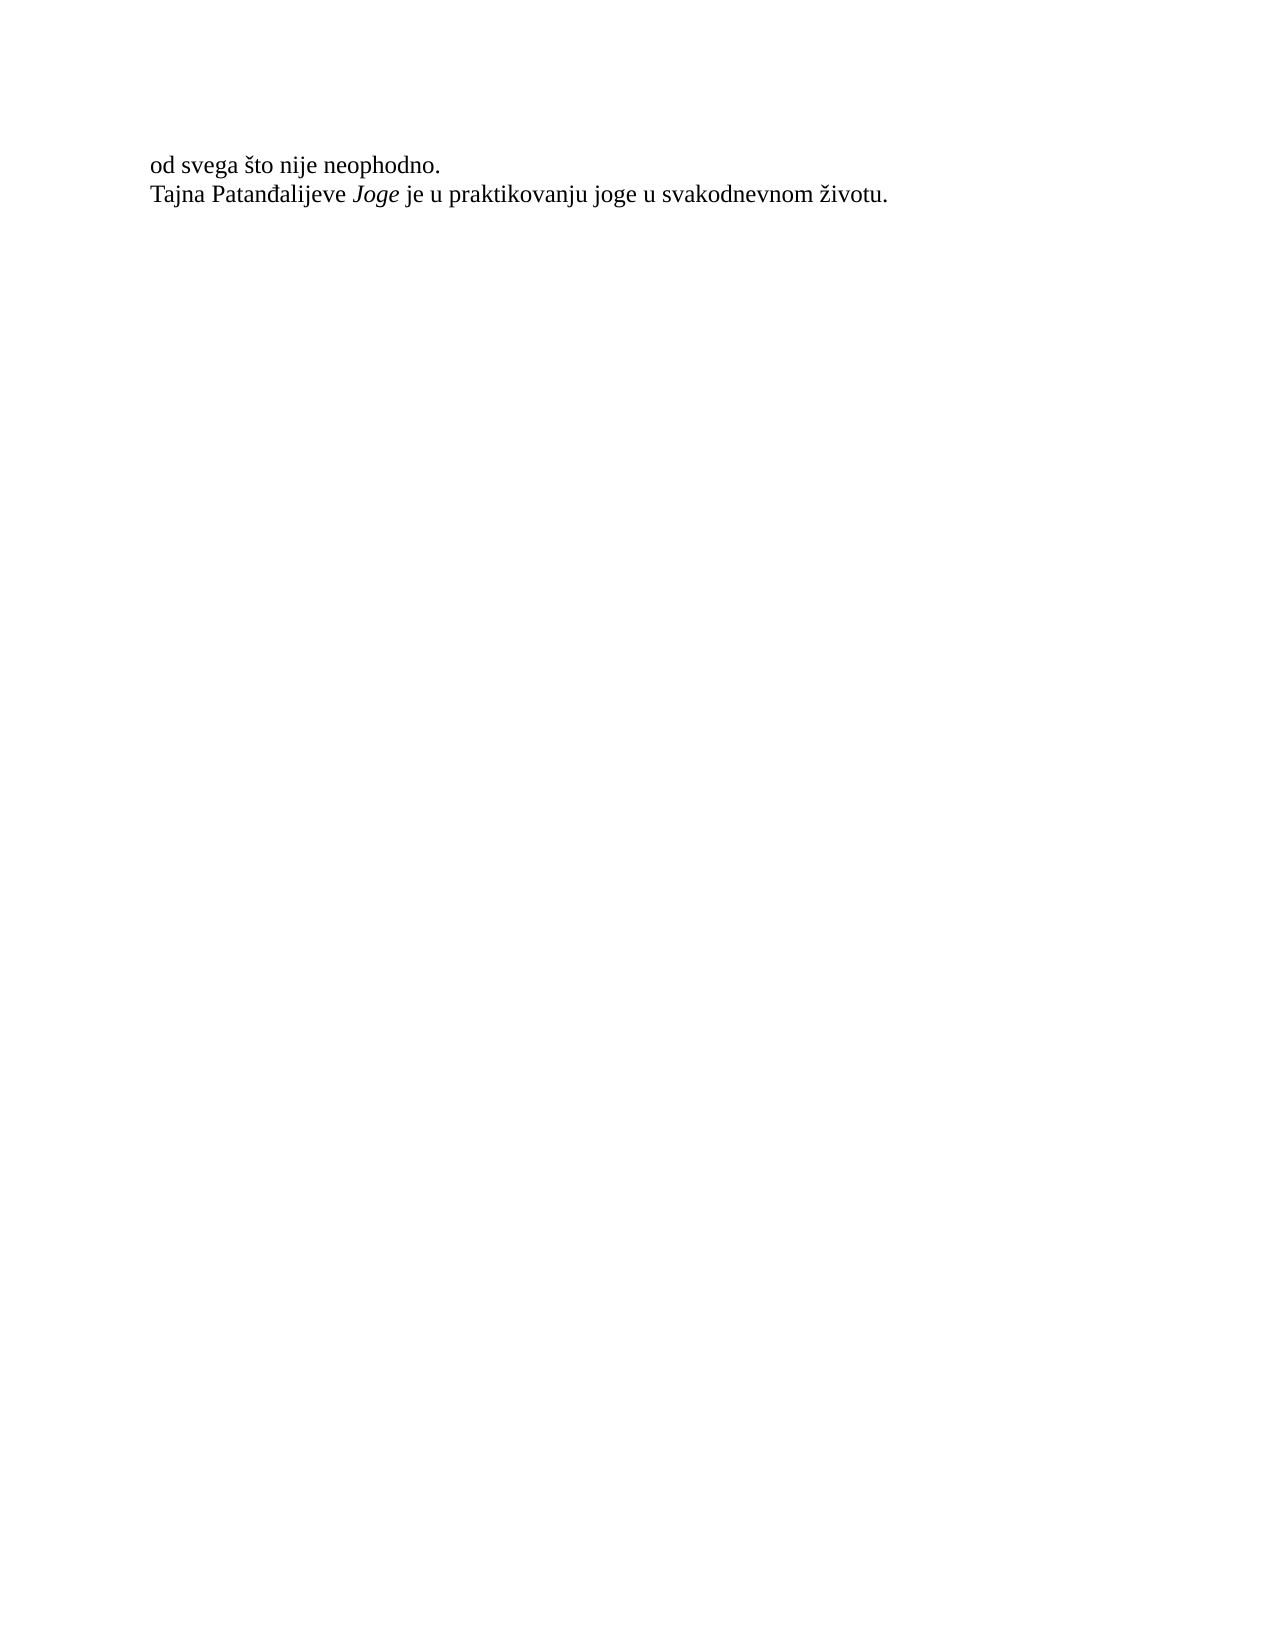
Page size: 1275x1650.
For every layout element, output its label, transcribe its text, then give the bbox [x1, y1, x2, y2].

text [150, 150, 1125, 179]
subtitle Tajna Patanđalijeve Joge je u praktikovanju joge u svakodnevnom životu. [150, 179, 1125, 207]
